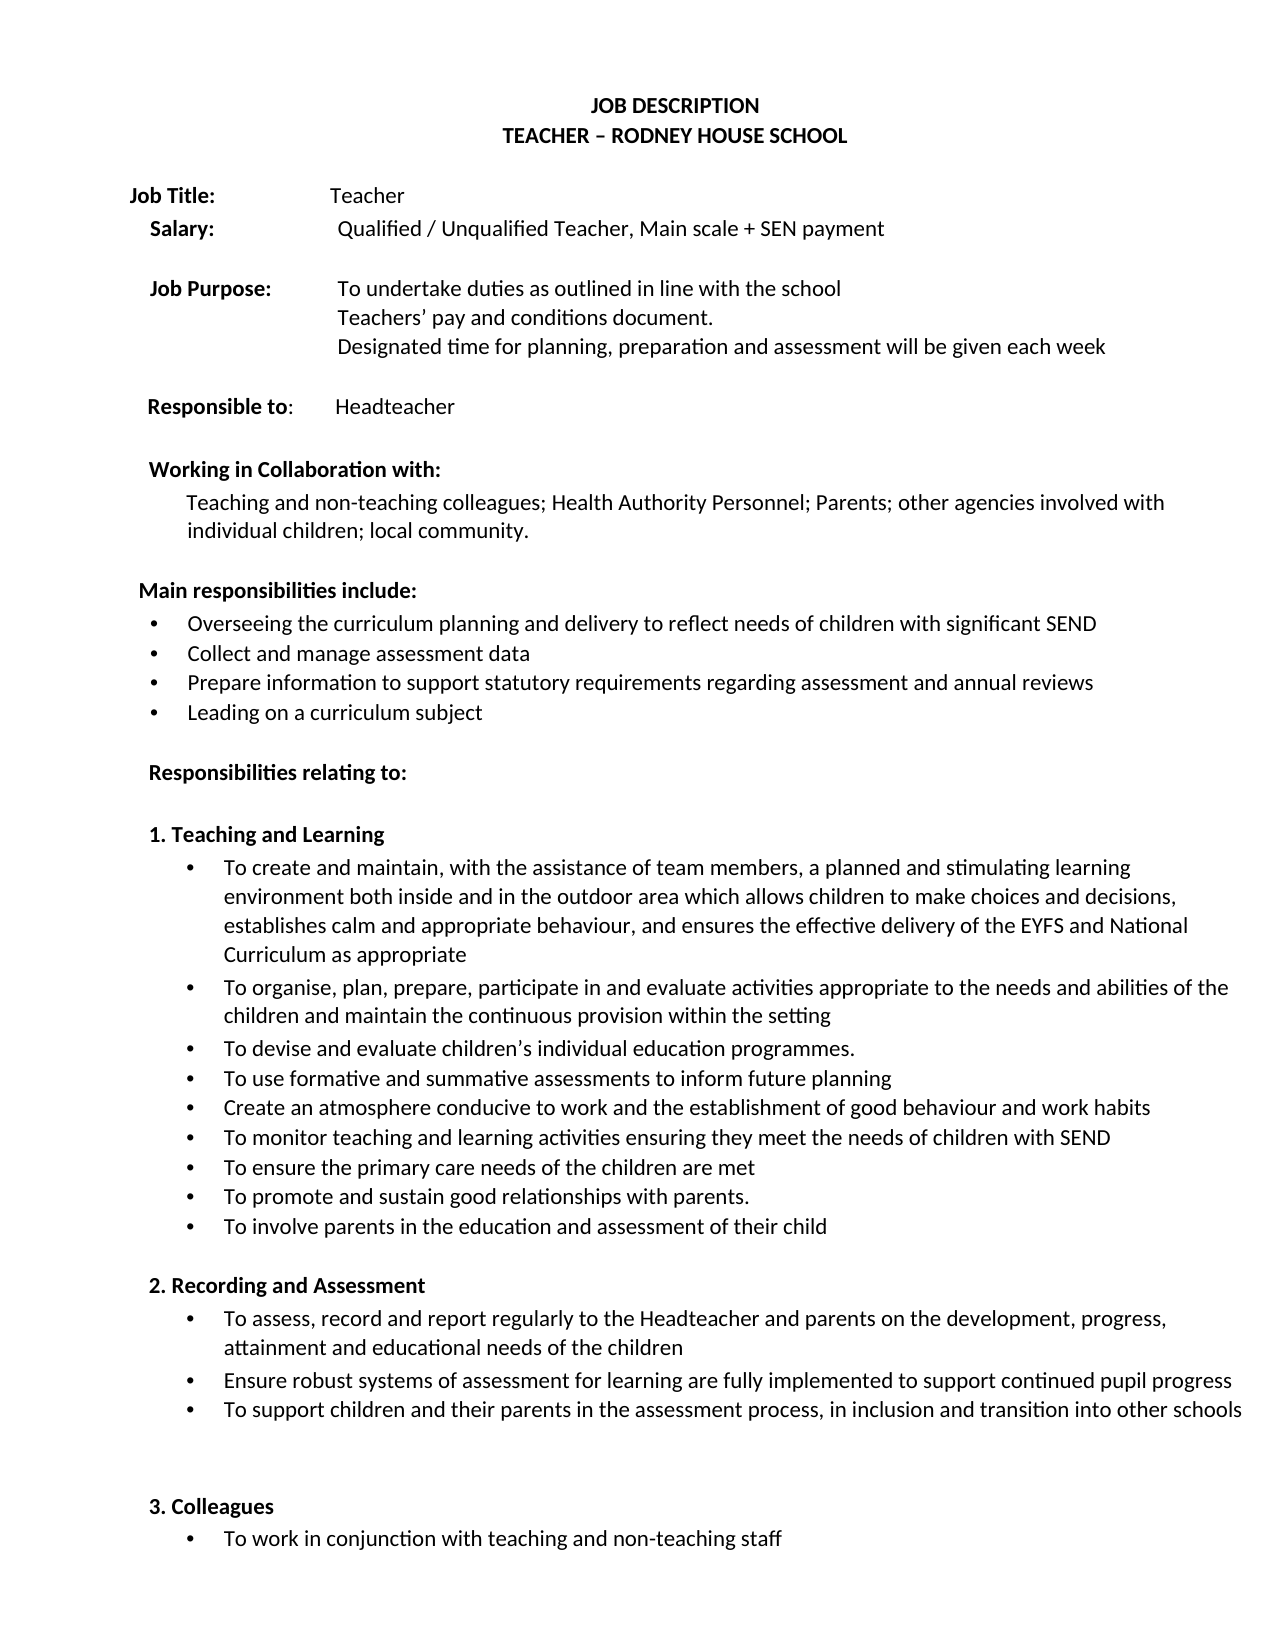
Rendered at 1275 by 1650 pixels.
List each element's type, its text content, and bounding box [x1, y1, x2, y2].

list To organise, plan, prepare, participate in and evaluate activities appropriate to the needs and abilities of the children and maintain the continuous provision within the setting [186, 973, 1246, 1029]
subtitle Recording and Assessment [148, 1272, 1275, 1300]
list To ensure the primary care needs of the children are met [186, 1153, 1246, 1181]
list To work in conjunction with teaching and non-teaching staff [186, 1524, 1246, 1552]
text JOB DESCRIPTION [112, 91, 1238, 119]
text Salary: Qualified / Unqualified Teacher, Main scale + SEN payment [150, 214, 1246, 242]
subtitle Responsible to: Headteacher [112, 392, 1275, 420]
list To use formative and summative assessments to inform future planning [186, 1064, 1246, 1092]
text Responsibilities relating to: [148, 758, 1275, 786]
list To involve parents in the education and assessment of their child [186, 1212, 1246, 1240]
list Prepare information to support statutory requirements regarding assessment and annual reviews [150, 668, 1246, 696]
list Overseeing the curriculum planning and delivery to reflect needs of children with significant SEND [150, 609, 1246, 637]
list To monitor teaching and learning activities ensuring they meet the needs of children with SEND [186, 1123, 1246, 1151]
text Designated time for planning, preparation and assessment will be given each week [337, 332, 1246, 360]
list To promote and sustain good relationships with parents. [186, 1182, 1246, 1210]
text Working in Collaboration with: [148, 455, 1275, 483]
subtitle Teaching and Learning [148, 821, 1275, 849]
list To assess, record and report regularly to the Headteacher and parents on the development, progress, attainment and educational needs of the children [186, 1304, 1246, 1361]
list To support children and their parents in the assessment process, in inclusion and transition into other schools [186, 1396, 1246, 1424]
subtitle Job Title: Teacher [112, 181, 1275, 209]
list Leading on a curriculum subject [150, 698, 1246, 726]
text Job Purpose: To undertake duties as outlined in line with the school Teachers’ pay and conditions document. [112, 274, 942, 331]
list To create and maintain, with the assistance of team members, a planned and stimulating learning environment both inside and in the outdoor area which allows children to make choices and decisions, establishes calm and appropriate behaviour, and ensures the effective delivery of the EYFS and National Curriculum as appropriate [186, 853, 1246, 968]
text Teaching and non-teaching colleagues; Health Authority Personnel; Parents; other agencies involved with individual children; local community. [186, 488, 1246, 545]
subtitle Colleagues [148, 1492, 1275, 1520]
list Ensure robust systems of assessment for learning are fully implemented to support continued pupil progress [186, 1366, 1246, 1394]
list To devise and evaluate children’s individual education programmes. [186, 1034, 1246, 1062]
list Create an atmosphere conducive to work and the establishment of good behaviour and work habits [186, 1093, 1246, 1122]
text Main responsibilities include: [112, 576, 1275, 604]
list Collect and manage assessment data [150, 639, 1246, 667]
text TEACHER – RODNEY HOUSE SCHOOL [112, 121, 1238, 149]
